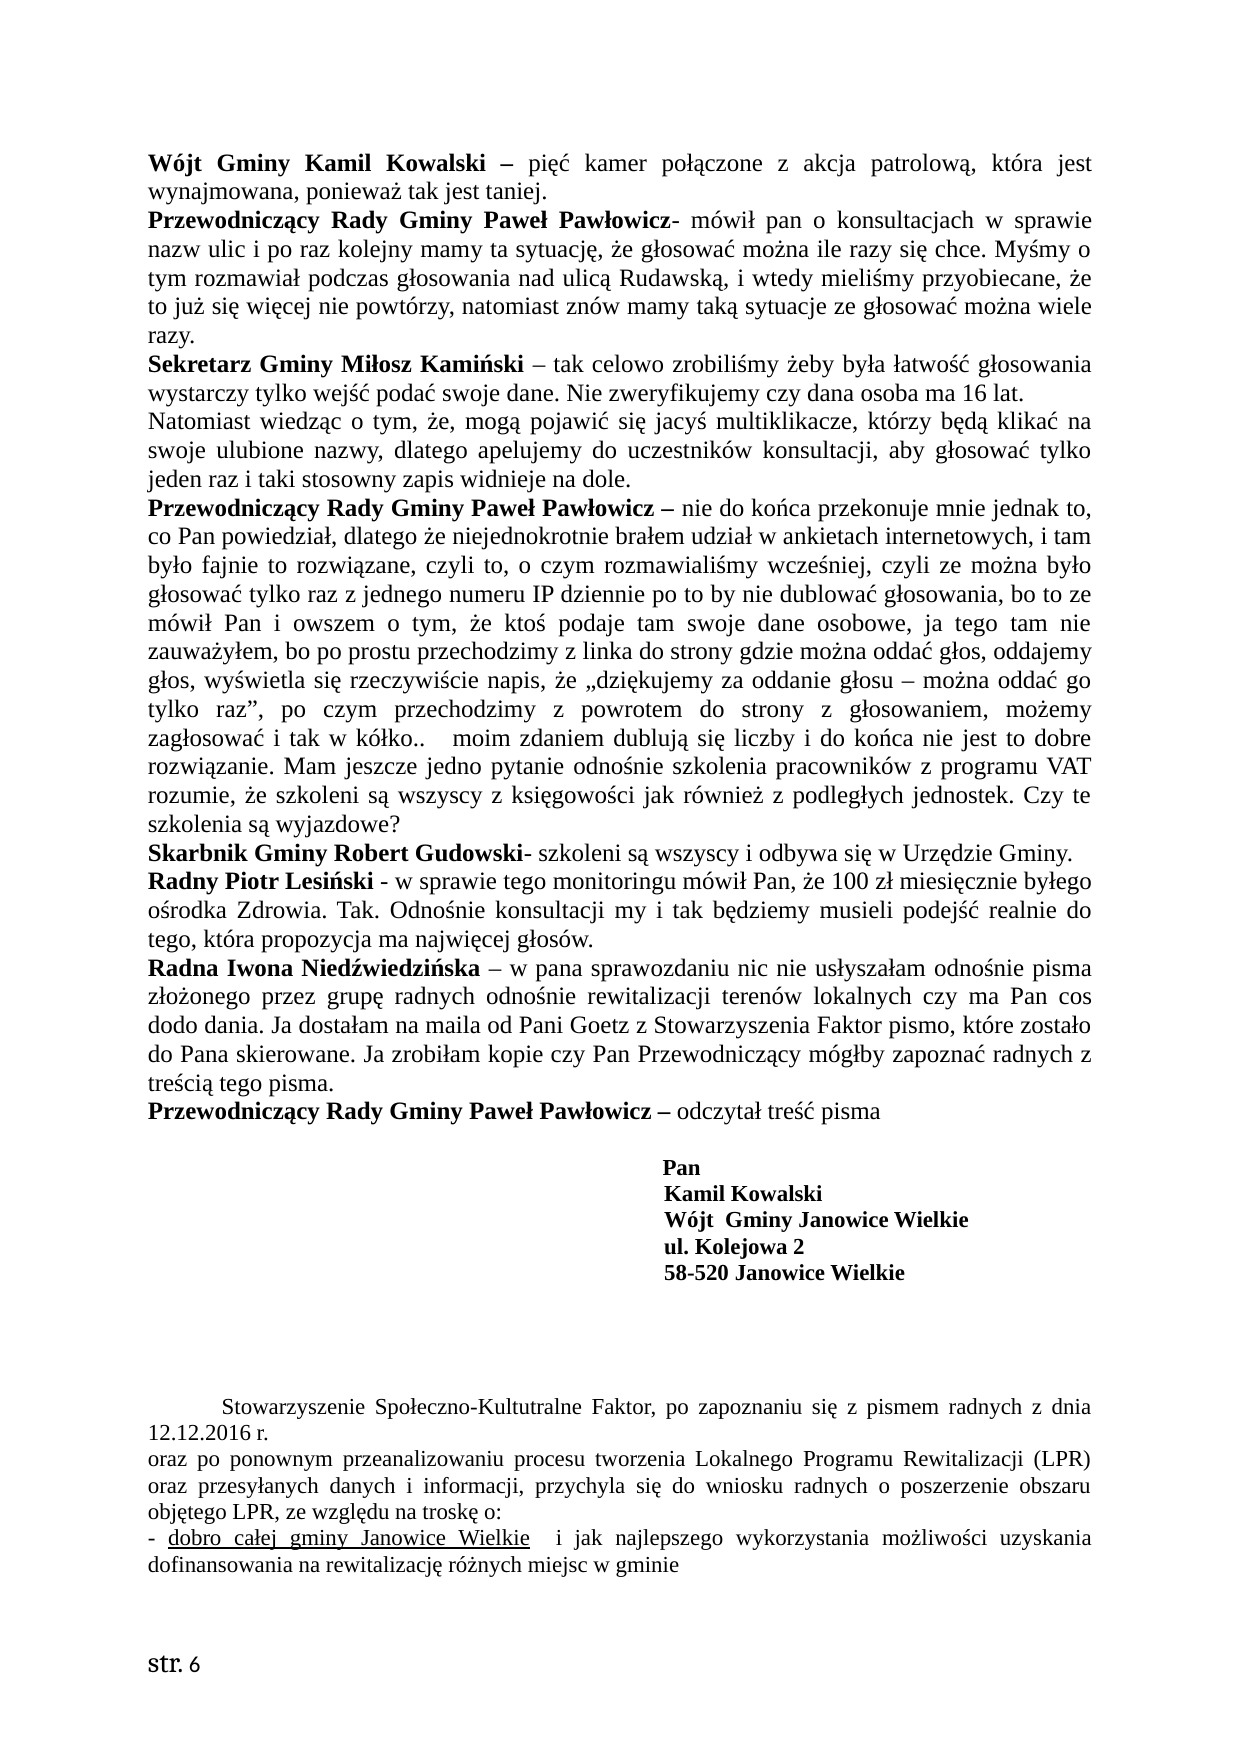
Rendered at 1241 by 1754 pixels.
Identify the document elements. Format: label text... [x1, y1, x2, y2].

text Natomiast wiedząc o tym, że, mogą pojawić się jacyś multiklikacze, którzy będą klikać na swoje ulubione nazwy, dlatego apelujemy do uczestników konsultacji, aby głosować tylko jeden raz i taki stosowny zapis widnieje na dole. [148, 406, 1093, 493]
text Radna Iwona Niedźwiedzińska – w pana sprawozdaniu nic nie usłyszałam odnośnie pisma złożonego przez grupę radnych odnośnie rewitalizacji terenów lokalnych czy ma Pan cos dodo dania. Ja dostałam na maila od Pani Goetz z Stowarzyszenia Faktor pismo, które zostało do Pana skierowane. Ja zrobiłam kopie czy Pan Przewodniczący mógłby zapoznać radnych z treścią tego pisma. [148, 953, 1093, 1096]
text Stowarzyszenie Społeczno-Kultutralne Faktor, po zapoznaniu się z pismem radnych z dnia 12.12.2016 r. [148, 1393, 1093, 1445]
text Wójt Gminy Kamil Kowalski – pięć kamer połączone z akcja patrolową, która jest wynajmowana, ponieważ tak jest taniej. [148, 148, 1093, 205]
text Kamil Kowalski [590, 1180, 1093, 1207]
text Sekretarz Gminy Miłosz Kamiński – tak celowo zrobiliśmy żeby była łatwość głosowania wystarczy tylko wejść podać swoje dane. Nie zweryfikujemy czy dana osoba ma 16 lat. [148, 349, 1093, 406]
text Przewodniczący Rady Gminy Paweł Pawłowicz – odczytał treść pisma [148, 1096, 1093, 1125]
text Pan [148, 1154, 1093, 1180]
text Radny Piotr Lesiński - w sprawie tego monitoringu mówił Pan, że 100 zł miesięcznie byłego ośrodka Zdrowia. Tak. Odnośnie konsultacji my i tak będziemy musieli podejść realnie do tego, która propozycja ma najwięcej głosów. [148, 866, 1093, 953]
text ul. Kolejowa 2 [148, 1233, 1093, 1259]
text 58-520 Janowice Wielkie [148, 1259, 1093, 1286]
text oraz po ponownym przeanalizowaniu procesu tworzenia Lokalnego Programu Rewitalizacji (LPR) oraz przesyłanych danych i informacji, przychyla się do wniosku radnych o poszerzenie obszaru objętego LPR, ze względu na troskę o: [148, 1445, 1093, 1524]
text Wójt Gminy Janowice Wielkie [148, 1207, 1093, 1233]
text Skarbnik Gminy Robert Gudowski- szkoleni są wszyscy i odbywa się w Urzędzie Gminy. [148, 838, 1093, 866]
text Przewodniczący Rady Gminy Paweł Pawłowicz – nie do końca przekonuje mnie jednak to, co Pan powiedział, dlatego że niejednokrotnie brałem udział w ankietach internetowych, i tam było fajnie to rozwiązane, czyli to, o czym rozmawialiśmy wcześniej, czyli ze można było głosować tylko raz z jednego numeru IP dziennie po to by nie dublować głosowania, bo to ze mówił Pan i owszem o tym, że ktoś podaje tam swoje dane osobowe, ja tego tam nie zauważyłem, bo po prostu przechodzimy z linka do strony gdzie można oddać głos, oddajemy głos, wyświetla się rzeczywiście napis, że „dziękujemy za oddanie głosu – można oddać go tylko raz”, po czym przechodzimy z powrotem do strony z głosowaniem, możemy zagłosować i tak w kółko.. moim zdaniem dublują się liczby i do końca nie jest to dobre rozwiązanie. Mam jeszcze jedno pytanie odnośnie szkolenia pracowników z programu VAT rozumie, że szkoleni są wszyscy z księgowości jak również z podległych jednostek. Czy te szkolenia są wyjazdowe? [148, 493, 1093, 838]
text Przewodniczący Rady Gminy Paweł Pawłowicz- mówił pan o konsultacjach w sprawie nazw ulic i po raz kolejny mamy ta sytuację, że głosować można ile razy się chce. Myśmy o tym rozmawiał podczas głosowania nad ulicą Rudawską, i wtedy mieliśmy przyobiecane, że to już się więcej nie powtórzy, natomiast znów mamy taką sytuacje ze głosować można wiele razy. [148, 205, 1093, 349]
text - dobro całej gminy Janowice Wielkie i jak najlepszego wykorzystania możliwości uzyskania dofinansowania na rewitalizację różnych miejsc w gminie [148, 1524, 1093, 1577]
